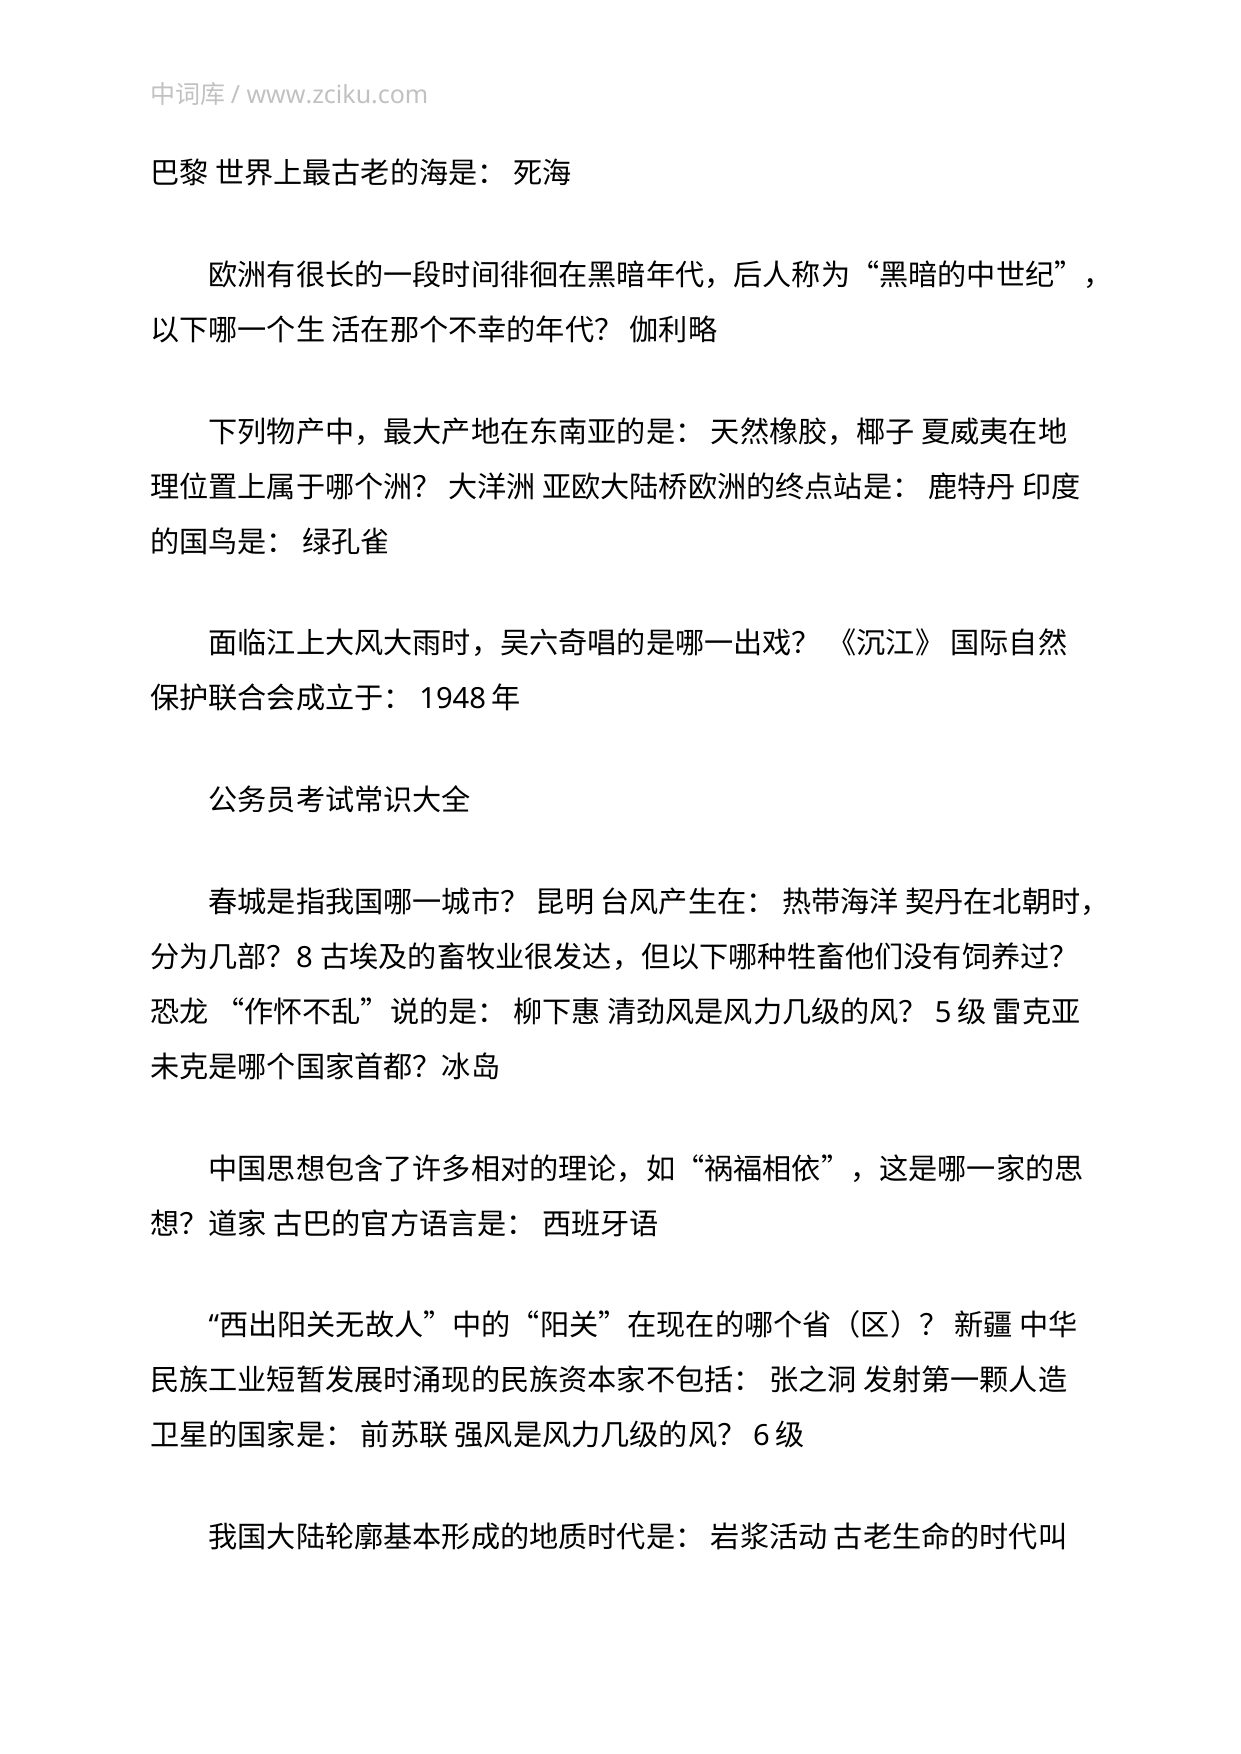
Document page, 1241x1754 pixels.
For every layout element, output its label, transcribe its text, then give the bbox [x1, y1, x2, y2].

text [150, 150, 1090, 192]
text 面临江上大风大雨时，吴六奇唱的是哪一出戏？ 《沉江》 国际自然保护联合会成立于： 1948年 [150, 620, 1090, 717]
text 下列物产中，最大产地在东南亚的是： 天然橡胶，椰子 夏威夷在地理位置上属于哪个洲？ 大洋洲 亚欧大陆桥欧洲的终点站是： 鹿特丹 印度的国鸟是： 绿孔雀 [150, 408, 1090, 561]
text “西出阳关无故人”中的“阳关”在现在的哪个省（区）？ 新疆 中华民族工业短暂发展时涌现的民族资本家不包括： 张之洞 发射第一颗人造卫星的国家是： 前苏联 强风是风力几级的风？ 6级 [150, 1302, 1090, 1454]
text 春城是指我国哪一城市？ 昆明 台风产生在： 热带海洋 契丹在北朝时，分为几部？8 古埃及的畜牧业很发达，但以下哪种牲畜他们没有饲养过？ 恐龙 “作怀不乱”说的是： 柳下惠 清劲风是风力几级的风？ 5级 雷克亚未克是哪个国家首都？冰岛 [150, 879, 1090, 1086]
text 公务员考试常识大全 [150, 777, 1090, 819]
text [150, 1514, 1090, 1556]
text 中国思想包含了许多相对的理论，如“祸福相依”，这是哪一家的思想？道家 古巴的官方语言是： 西班牙语 [150, 1145, 1090, 1242]
text 欧洲有很长的一段时间徘徊在黑暗年代，后人称为“黑暗的中世纪”，以下哪一个生 活在那个不幸的年代？ 伽利略 [150, 252, 1090, 349]
